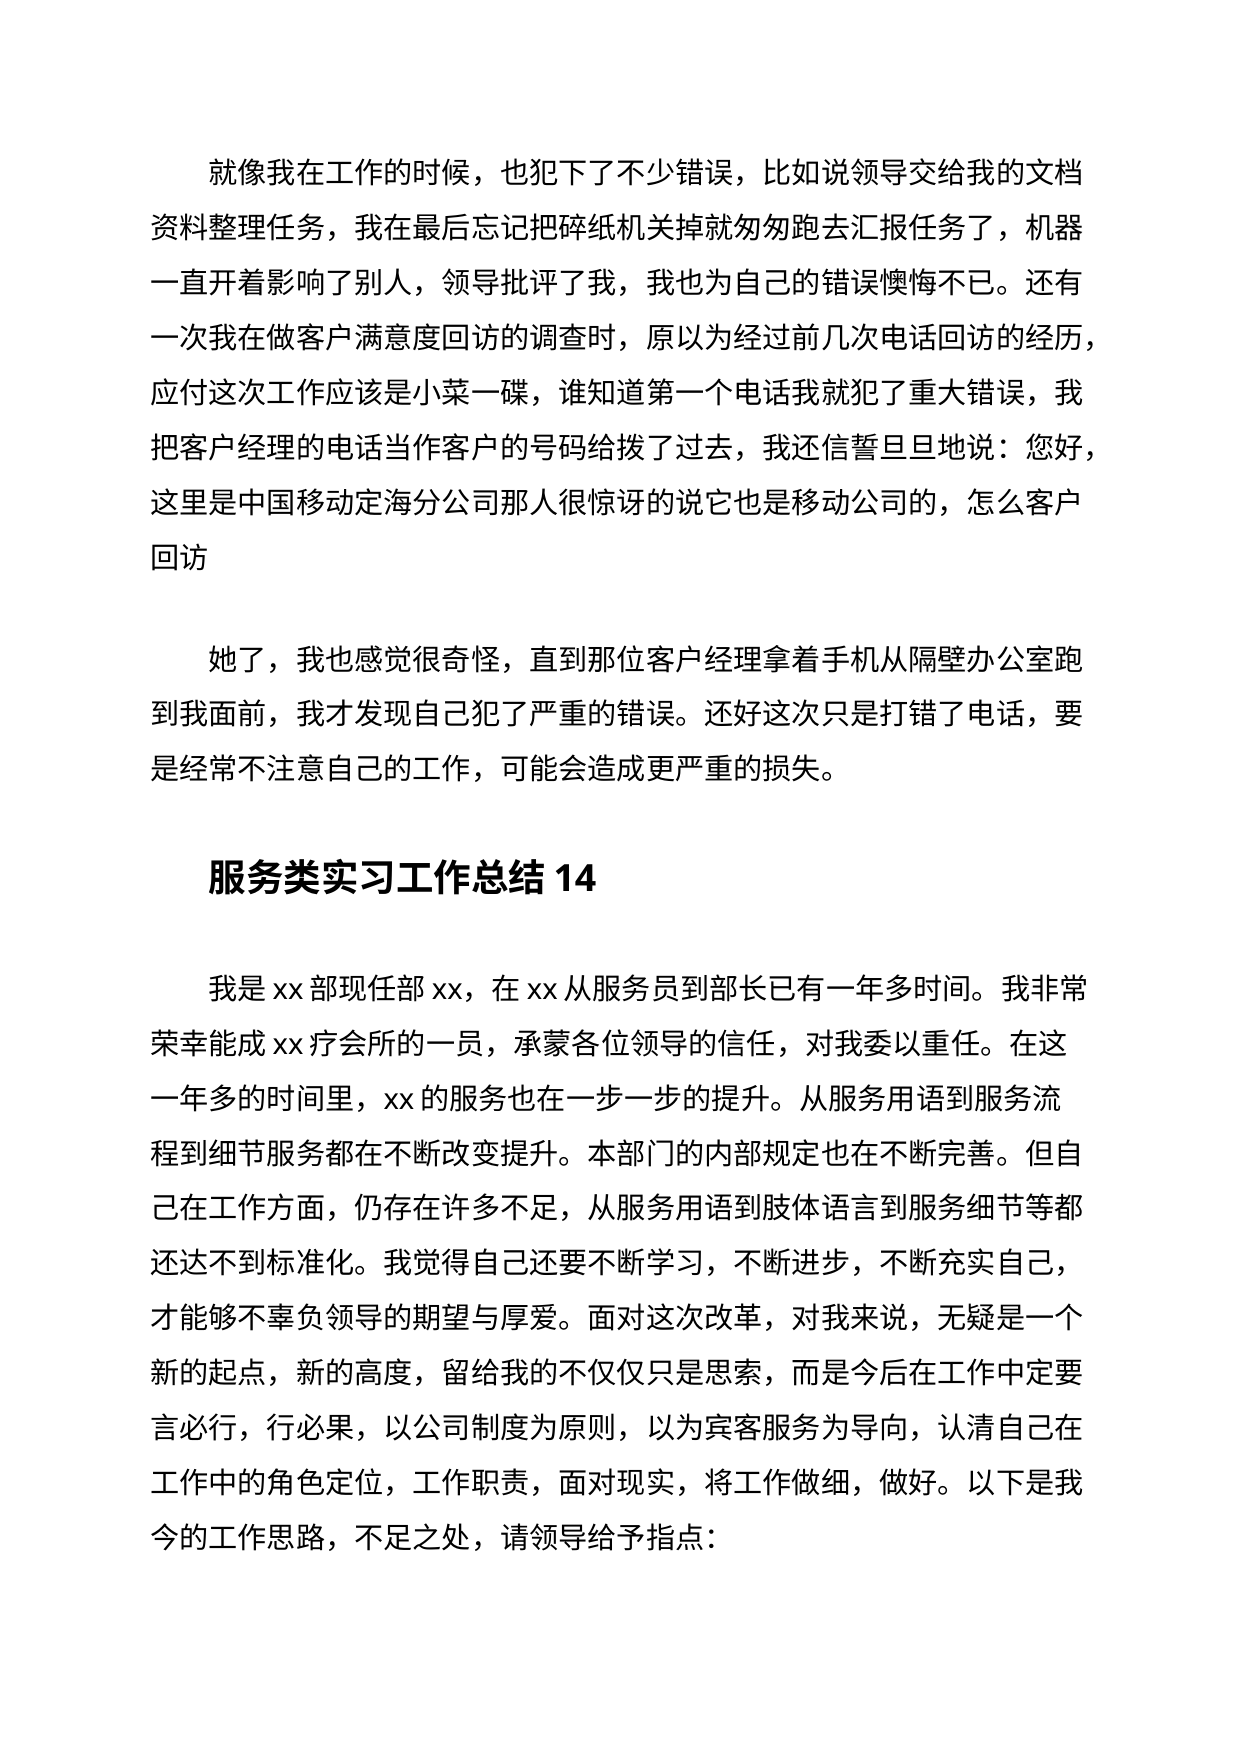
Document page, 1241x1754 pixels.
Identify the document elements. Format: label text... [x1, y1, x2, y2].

text 就像我在工作的时候，也犯下了不少错误，比如说领导交给我的文档资料整理任务，我在最后忘记把碎纸机关掉就匆匆跑去汇报任务了，机器一直开着影响了别人，领导批评了我，我也为自己的错误懊悔不已。还有一次我在做客户满意度回访的调查时，原以为经过前几次电话回访的经历，应付这次工作应该是小菜一碟，谁知道第一个电话我就犯了重大错误，我把客户经理的电话当作客户的号码给拨了过去，我还信誓旦旦地说：您好，这里是中国移动定海分公司那人很惊讶的说它也是移动公司的，怎么客户回访 [150, 150, 1090, 577]
text 我是xx部现任部xx，在xx从服务员到部长已有一年多时间。我非常荣幸能成xx疗会所的一员，承蒙各位领导的信任，对我委以重任。在这一年多的时间里，xx的服务也在一步一步的提升。从服务用语到服务流程到细节服务都在不断改变提升。本部门的内部规定也在不断完善。但自己在工作方面，仍存在许多不足，从服务用语到肢体语言到服务细节等都还达不到标准化。我觉得自己还要不断学习，不断进步，不断充实自己，才能够不辜负领导的期望与厚爱。面对这次改革，对我来说，无疑是一个新的起点，新的高度，留给我的不仅仅只是思索，而是今后在工作中定要言必行，行必果，以公司制度为原则，以为宾客服务为导向，认清自己在工作中的角色定位，工作职责，面对现实，将工作做细，做好。以下是我今的工作思路，不足之处，请领导给予指点： [150, 965, 1090, 1557]
text 服务类实习工作总结14 [150, 848, 1090, 902]
text 她了，我也感觉很奇怪，直到那位客户经理拿着手机从隔壁办公室跑到我面前，我才发现自己犯了严重的错误。还好这次只是打错了电话，要是经常不注意自己的工作，可能会造成更严重的损失。 [150, 636, 1090, 788]
